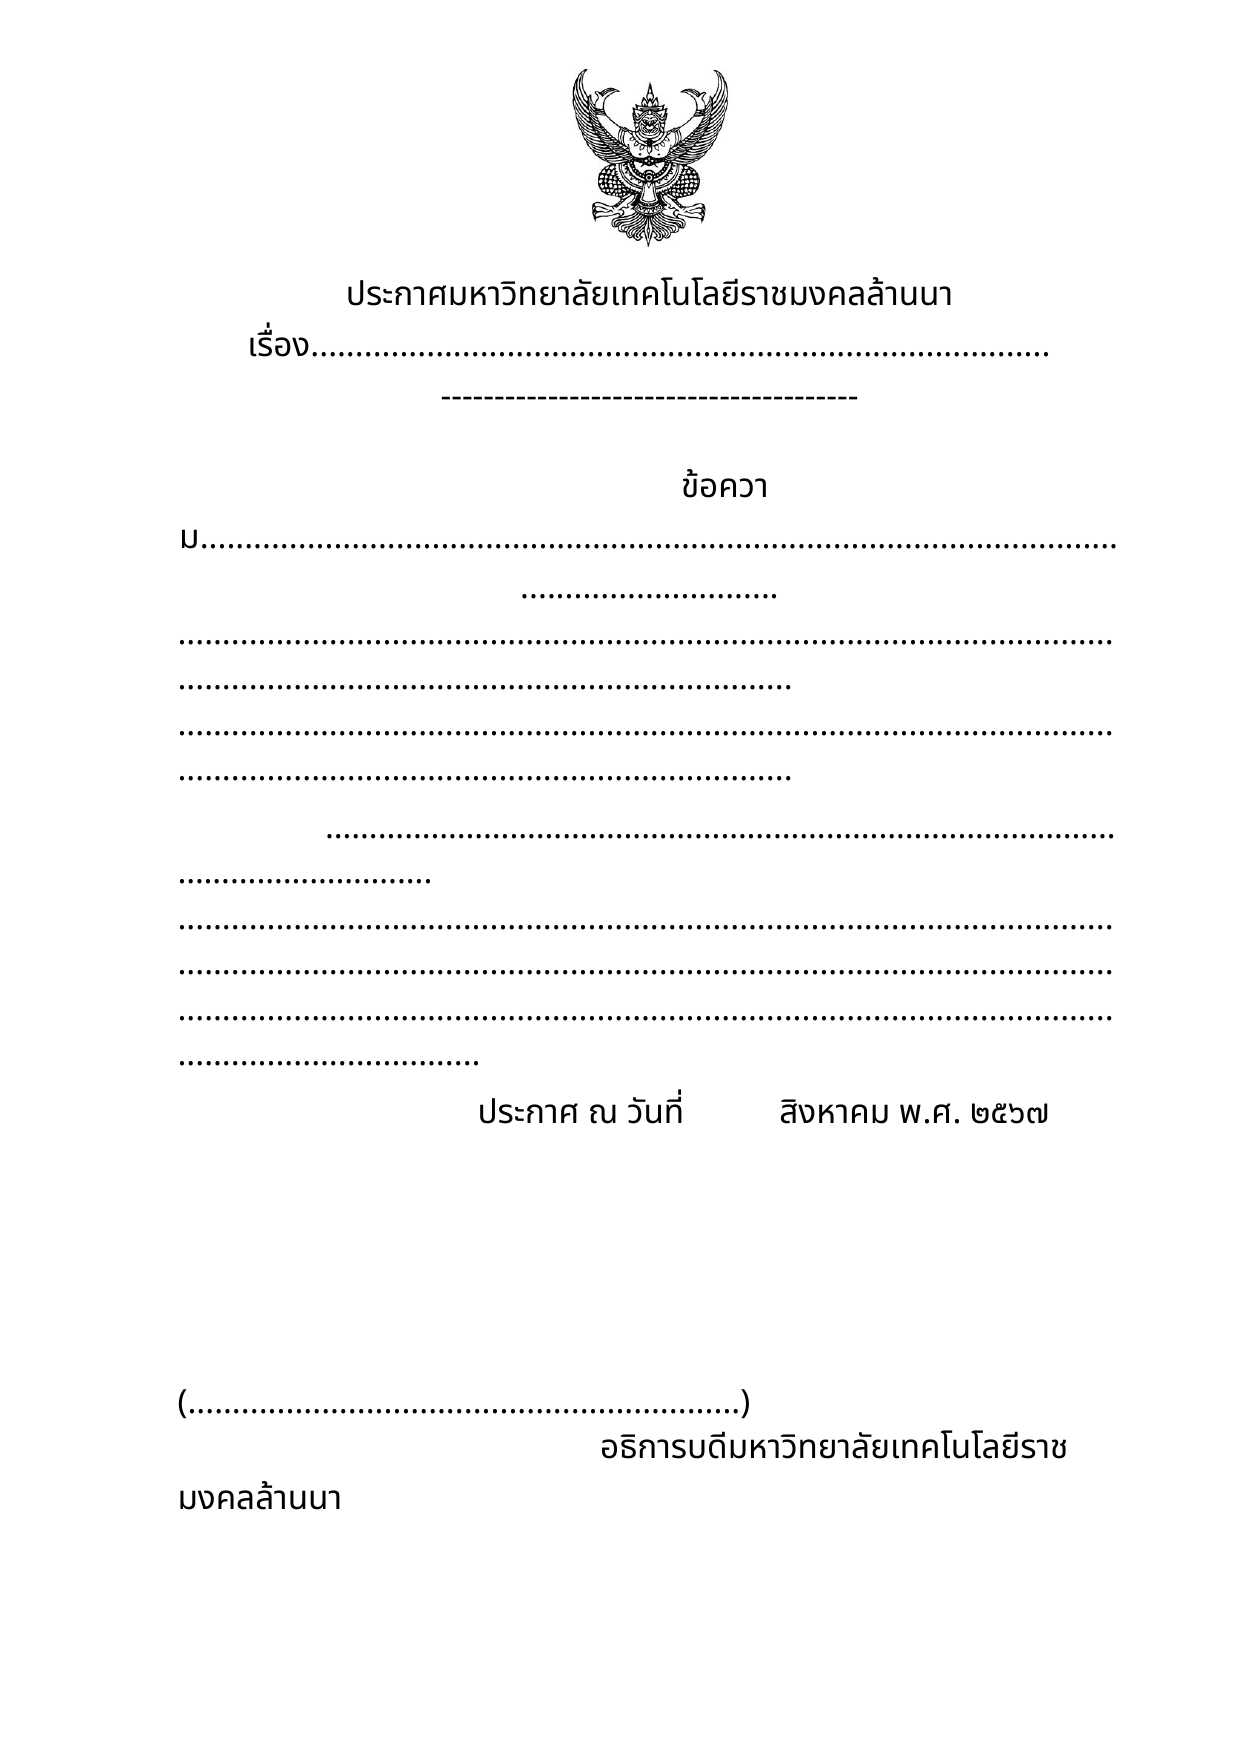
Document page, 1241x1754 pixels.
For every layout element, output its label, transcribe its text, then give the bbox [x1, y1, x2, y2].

picture [561, 69, 739, 247]
text ............................................................................................................................................................................................................................................................................................................................................................. [177, 894, 1122, 1075]
text ประกาศมหาวิทยาลัยเทคโนโลยีราชมงคลล้านนา [177, 270, 1122, 321]
text ข้อความ.................................................................................................................................... [177, 462, 1122, 609]
text อธิการบดีมหาวิทยาลัยเทคโนโลยีราชมงคลล้านนา [177, 1423, 1122, 1524]
text --------------------------------------- [177, 371, 1122, 417]
text เรื่อง................................................................................... [177, 321, 1122, 371]
text (..............................................................) [177, 1333, 1122, 1423]
text .............................................................................................................................................................................. [177, 699, 1122, 790]
text .............................................................................................................................................................................. [177, 609, 1122, 699]
text …………………………………………………………………………………………………….…. [177, 803, 1122, 894]
text ประกาศ ณ วันที่ สิงหาคม พ.ศ. ๒๕๖๗ [252, 1088, 1122, 1138]
